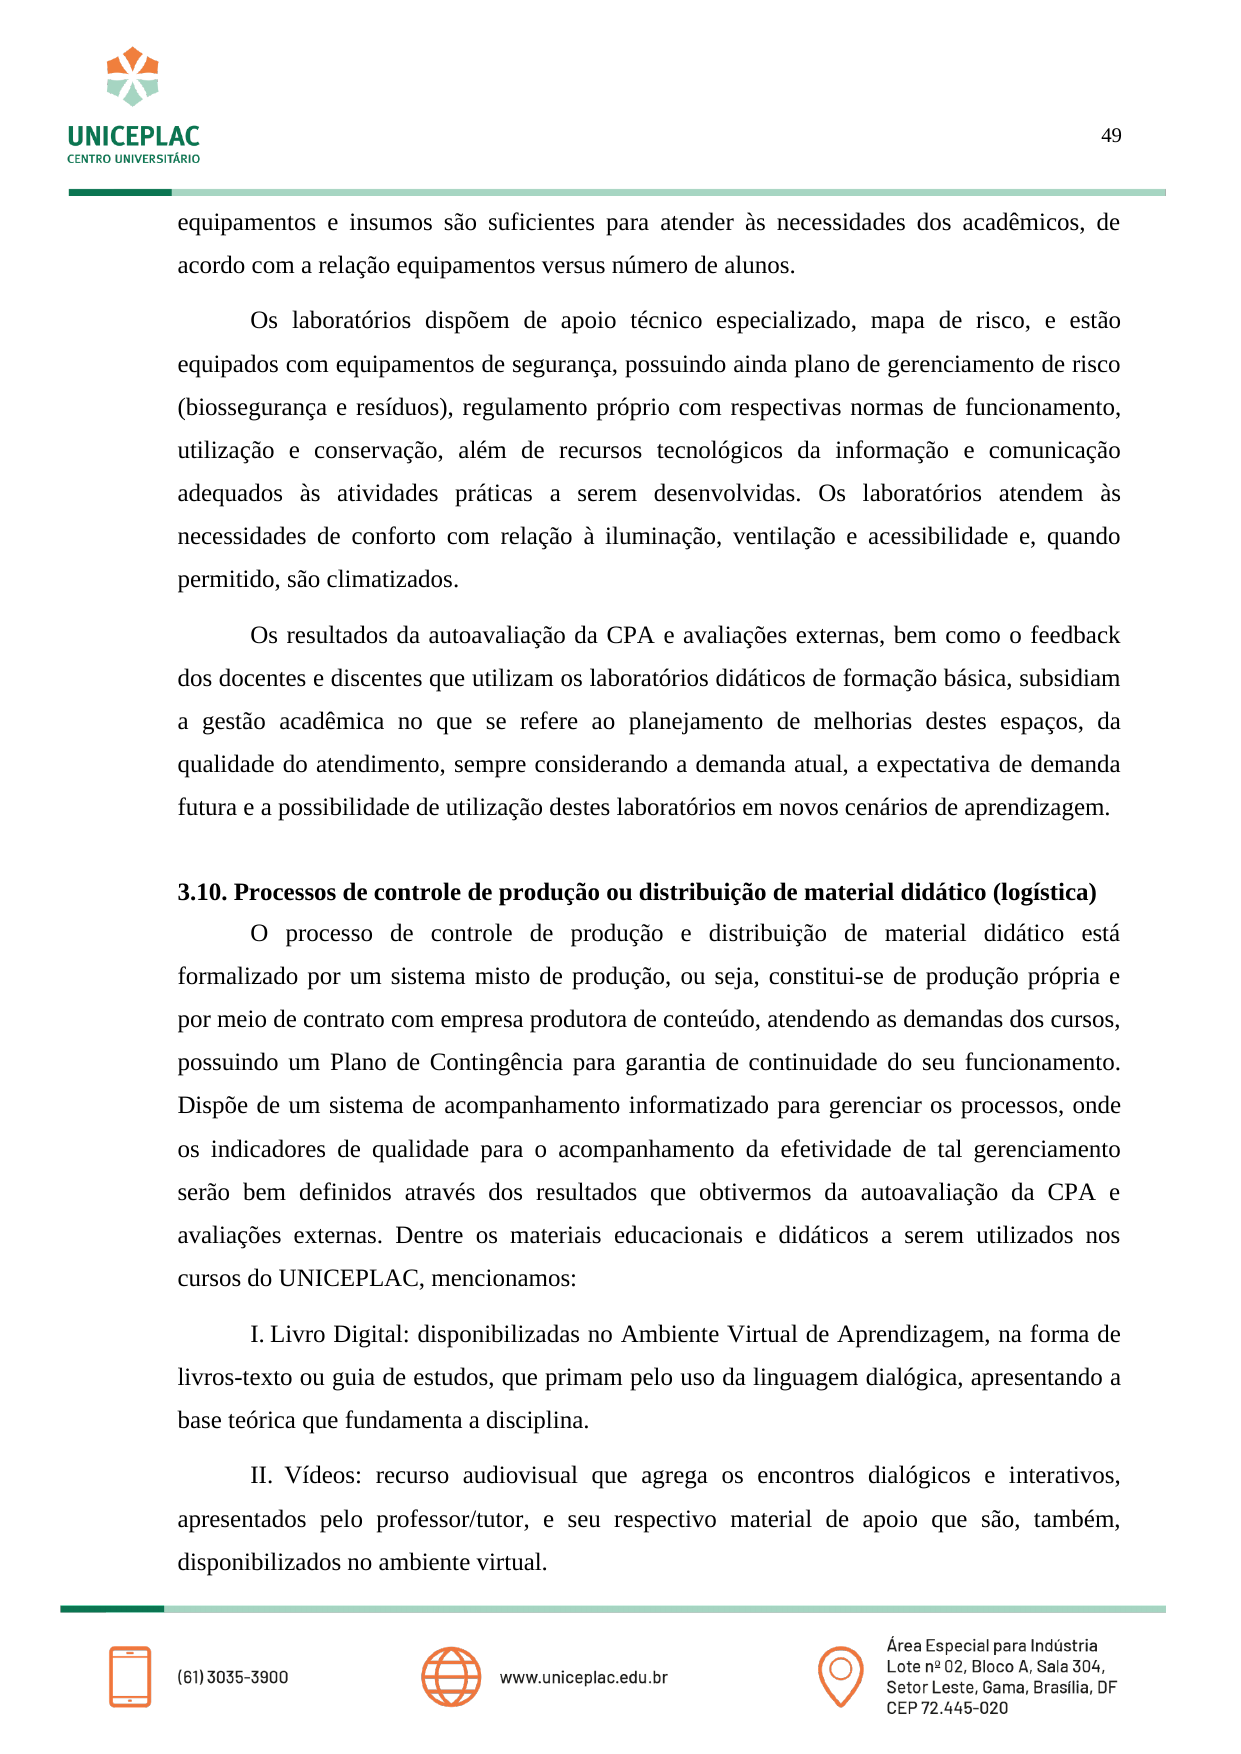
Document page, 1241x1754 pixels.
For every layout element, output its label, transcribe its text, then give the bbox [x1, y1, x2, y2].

text II. Vídeos: recurso audiovisual que agrega os encontros dialógicos e interativos, apresentados pelo professor/tutor, e seu respectivo material de apoio que são, também, disponibilizados no ambiente virtual. [177, 1461, 1122, 1576]
subtitle 3.10. Processos de controle de produção ou distribuição de material didático (logística) [177, 877, 1122, 906]
text Os resultados da autoavaliação da CPA e avaliações externas, bem como o feedback dos docentes e discentes que utilizam os laboratórios didáticos de formação básica, subsidiam a gestão acadêmica no que se refere ao planejamento de melhorias destes espaços, da qualidade do atendimento, sempre considerando a demanda atual, a expectativa de demanda futura e a possibilidade de utilização destes laboratórios em novos cenários de aprendizagem. [177, 620, 1122, 821]
text O processo de controle de produção e distribuição de material didático está formalizado por um sistema misto de produção, ou seja, constitui-se de produção própria e por meio de contrato com empresa produtora de conteúdo, atendendo as demandas dos cursos, possuindo um Plano de Contingência para garantia de continuidade do seu funcionamento. Dispõe de um sistema de acompanhamento informatizado para gerenciar os processos, onde os indicadores de qualidade para o acompanhamento da efetividade de tal gerenciamento serão bem definidos através dos resultados que obtivermos da autoavaliação da CPA e avaliações externas. Dentre os materiais educacionais e didáticos a serem utilizados nos cursos do UNICEPLAC, mencionamos: [177, 918, 1122, 1292]
text I. Livro Digital: disponibilizadas no Ambiente Virtual de Aprendizagem, na forma de livros-texto ou guia de estudos, que primam pelo uso da linguagem dialógica, apresentando a base teórica que fundamenta a disciplina. [177, 1319, 1122, 1434]
picture [0, 1553, 1229, 1754]
picture [50, 23, 1183, 219]
text Os laboratórios dispõem de apoio técnico especializado, mapa de risco, e estão equipados com equipamentos de segurança, possuindo ainda plano de gerenciamento de risco (biossegurança e resíduos), regulamento próprio com respectivas normas de funcionamento, utilização e conservação, além de recursos tecnológicos da informação e comunicação adequados às atividades práticas a serem desenvolvidas. Os laboratórios atendem às necessidades de conforto com relação à iluminação, ventilação e acessibilidade e, quando permitido, são climatizados. [177, 306, 1122, 593]
